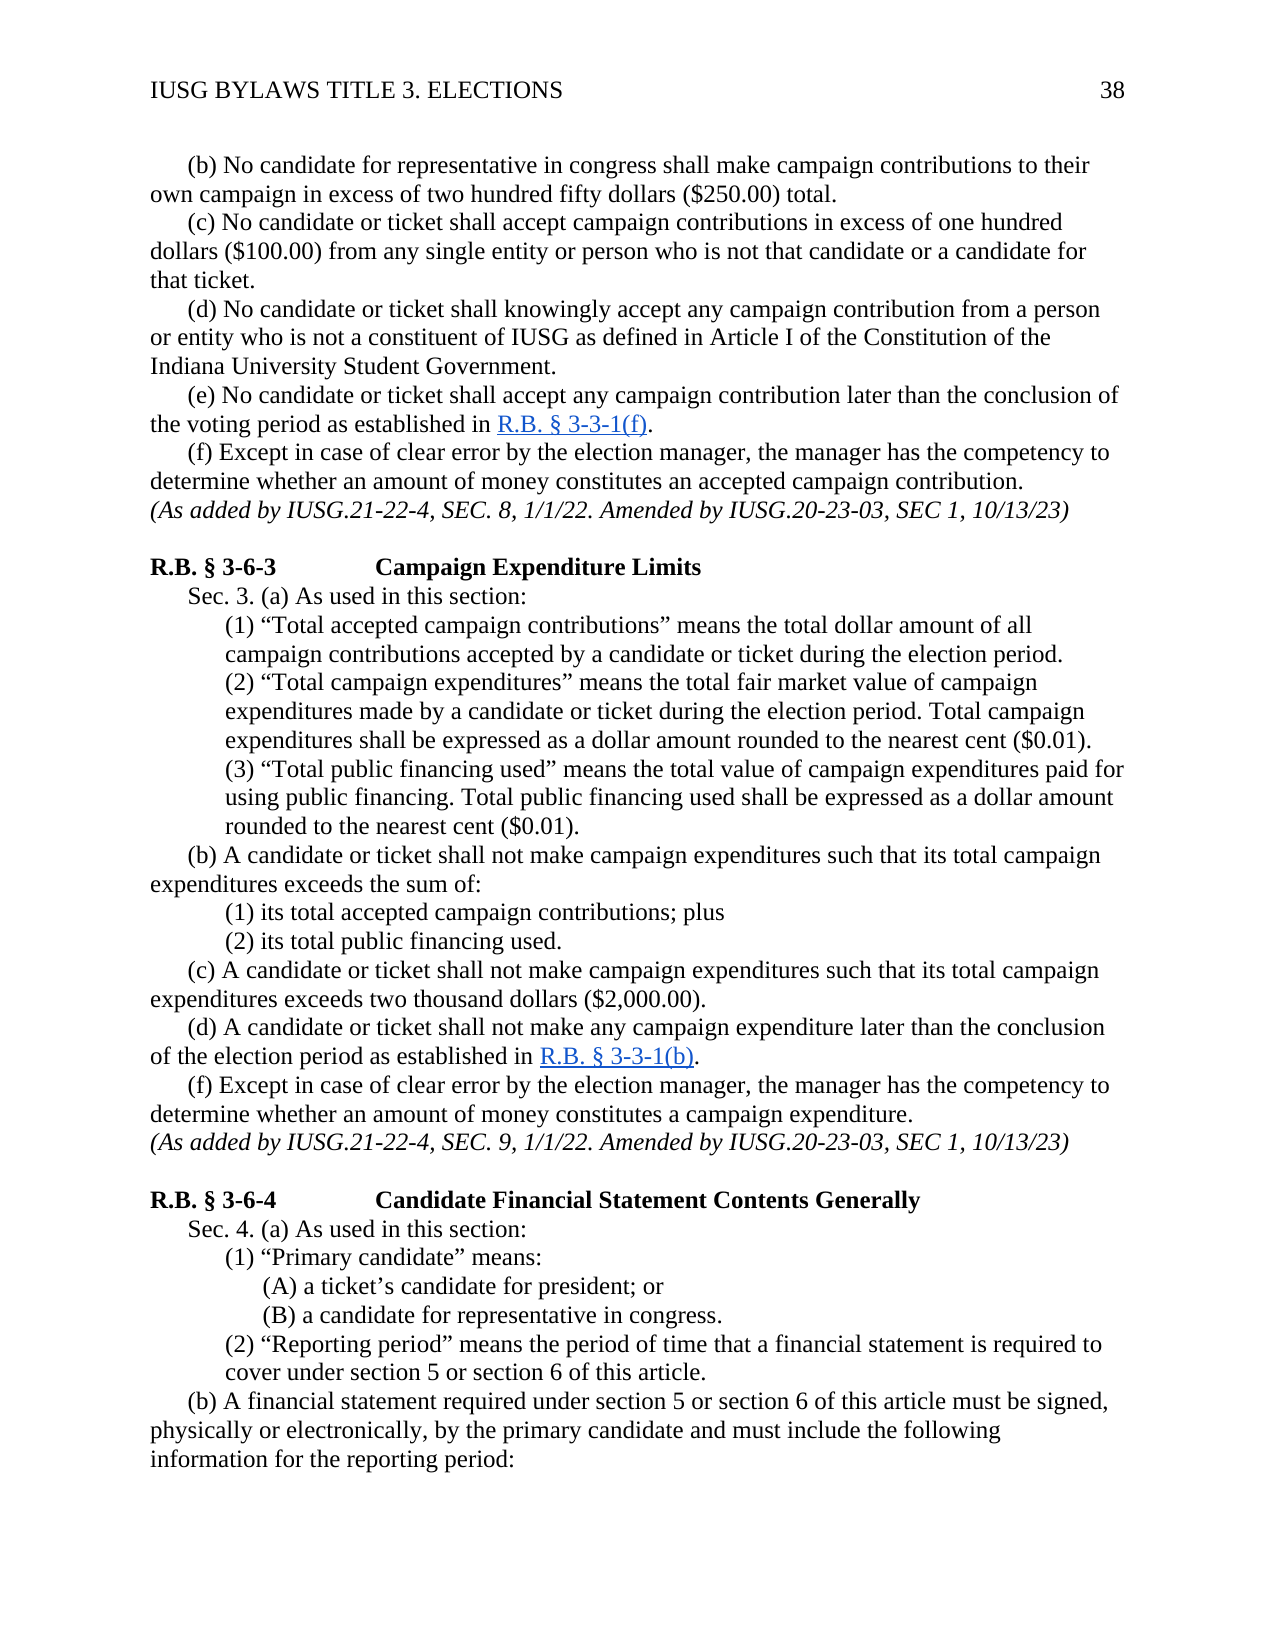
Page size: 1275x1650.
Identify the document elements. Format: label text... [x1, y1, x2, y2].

text (b) A candidate or ticket shall not make campaign expenditures such that its total campaign expenditures exceeds the sum of: [150, 840, 1125, 897]
text Sec. 3. (a) As used in this section: [150, 581, 1125, 610]
text (2) “Total campaign expenditures” means the total fair market value of campaign expenditures made by a candidate or ticket during the election period. Total campaign expenditures shall be expressed as a dollar amount rounded to the nearest cent ($0.01). [225, 667, 1125, 754]
text (B) a candidate for representative in congress. [262, 1300, 1125, 1329]
text (b) A financial statement required under section 5 or section 6 of this article must be signed, physically or electronically, by the primary candidate and must include the following information for the reporting period: [150, 1386, 1125, 1472]
text (d) A candidate or ticket shall not make any campaign expenditure later than the conclusion of the election period as established in R.B. § 3-3-1(b). [150, 1012, 1125, 1070]
subtitle R.B. § 3-6-3 Campaign Expenditure Limits [150, 552, 1125, 581]
text (1) its total accepted campaign contributions; plus [225, 897, 1125, 926]
text (As added by IUSG.21-22-4, SEC. 9, 1/1/22. Amended by IUSG.20-23-03, SEC 1, 10/13/23) [150, 1127, 1125, 1156]
text (3) “Total public financing used” means the total value of campaign expenditures paid for using public financing. Total public financing used shall be expressed as a dollar amount rounded to the nearest cent ($0.01). [225, 754, 1125, 840]
text (1) “Primary candidate” means: [225, 1242, 1125, 1271]
text (c) No candidate or ticket shall accept campaign contributions in excess of one hundred dollars ($100.00) from any single entity or person who is not that candidate or a candidate for that ticket. [150, 207, 1125, 294]
subtitle R.B. § 3-6-4 Candidate Financial Statement Contents Generally [150, 1185, 1125, 1214]
text (As added by IUSG.21-22-4, SEC. 8, 1/1/22. Amended by IUSG.20-23-03, SEC 1, 10/13/23) [150, 495, 1125, 524]
text (b) No candidate for representative in congress shall make campaign contributions to their own campaign in excess of two hundred fifty dollars ($250.00) total. [150, 150, 1125, 207]
text (d) No candidate or ticket shall knowingly accept any campaign contribution from a person or entity who is not a constituent of IUSG as defined in Article I of the Constitution of the Indiana University Student Government. [150, 294, 1125, 380]
text (2) its total public financing used. [225, 926, 1125, 955]
text (f) Except in case of clear error by the election manager, the manager has the competency to determine whether an amount of money constitutes an accepted campaign contribution. [150, 437, 1125, 495]
text (f) Except in case of clear error by the election manager, the manager has the competency to determine whether an amount of money constitutes a campaign expenditure. [150, 1070, 1125, 1127]
text (A) a ticket’s candidate for president; or [262, 1271, 1125, 1300]
text (2) “Reporting period” means the period of time that a financial statement is required to cover under section 5 or section 6 of this article. [225, 1329, 1125, 1386]
text Sec. 4. (a) As used in this section: [150, 1214, 1125, 1242]
text (1) “Total accepted campaign contributions” means the total dollar amount of all campaign contributions accepted by a candidate or ticket during the election period. [225, 610, 1125, 667]
text (e) No candidate or ticket shall accept any campaign contribution later than the conclusion of the voting period as established in R.B. § 3-3-1(f). [150, 380, 1125, 437]
text (c) A candidate or ticket shall not make campaign expenditures such that its total campaign expenditures exceeds two thousand dollars ($2,000.00). [150, 955, 1125, 1012]
